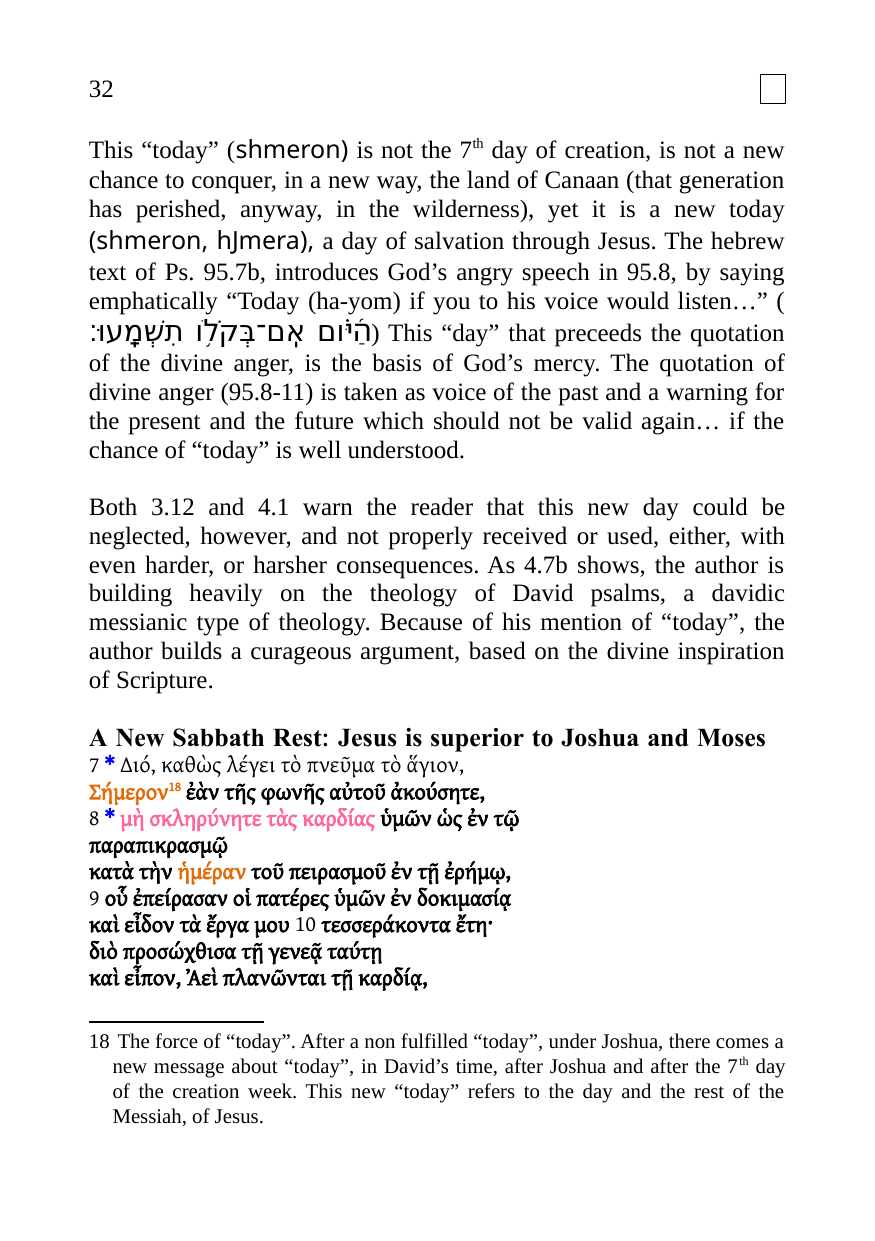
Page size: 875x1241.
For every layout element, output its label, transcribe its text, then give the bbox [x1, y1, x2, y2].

text Both 3.12 and 4.1 warn the reader that this new day could be neglected, however, and not properly received or used, either, with even harder, or harsher consequences. As 4.7b shows, the author is building heavily on the theology of David psalms, a davidic messianic type of theology. Because of his mention of “today”, the author builds a curageous argument, based on the divine inspiration of Scripture. [89, 492, 785, 693]
text 8 * μὴ σκληρύνητε τὰς καρδίας ὑμῶν ὡς ἐν τῷ [89, 805, 785, 832]
text καὶ εἶδον τὰ ἔργα μου 10 τεσσεράκοντα ἔτη· [89, 912, 785, 938]
text διὸ προσώχθισα τῇ γενεᾷ ταύτῃ [89, 938, 785, 965]
text Σήμερον ἐὰν τῆς φωνῆς αὐτοῦ ἀκούσητε, [89, 779, 785, 805]
text A New Sabbath Rest: Jesus is superior to Joshua and Moses [89, 722, 785, 752]
text παραπικρασμῷ [89, 832, 785, 858]
text καὶ εἶπον, Ἀεὶ πλανῶνται τῇ καρδίᾳ, [89, 965, 785, 991]
text 7 * Διό, καθὼς λέγει τὸ πνεῦμα τὸ ἅγιον, [89, 752, 785, 779]
text κατὰ τὴν ἡμέραν τοῦ πειρασμοῦ ἐν τῇ ἐρήμῳ, [89, 858, 785, 885]
text This “today” (shmeron) is not the 7th day of creation, is not a new chance to conquer, in a new way, the land of Canaan (that generation has perished, anyway, in the wilderness), yet it is a new today (shmeron, hJmera), a day of salvation through Jesus. The hebrew text of Ps. 95.7b, introduces God’s angry speech in 95.8, by saying emphatically “Today (ha-yom) if you to his voice would listen…” (הַ֝יֹּ֗ום אִֽם־בְּקֹלֹ֥ו תִשְׁמָֽעוּ׃) This “day” that preceeds the quotation of the divine anger, is the basis of God’s mercy. The quotation of divine anger (95.8-11) is taken as voice of the past and a warning for the present and the future which should not be valid again… if the chance of “today” is well understood. [89, 131, 785, 463]
text 9 οὗ ἐπείρασαν οἱ πατέρες ὑμῶν ἐν δοκιμασίᾳ [89, 885, 785, 912]
